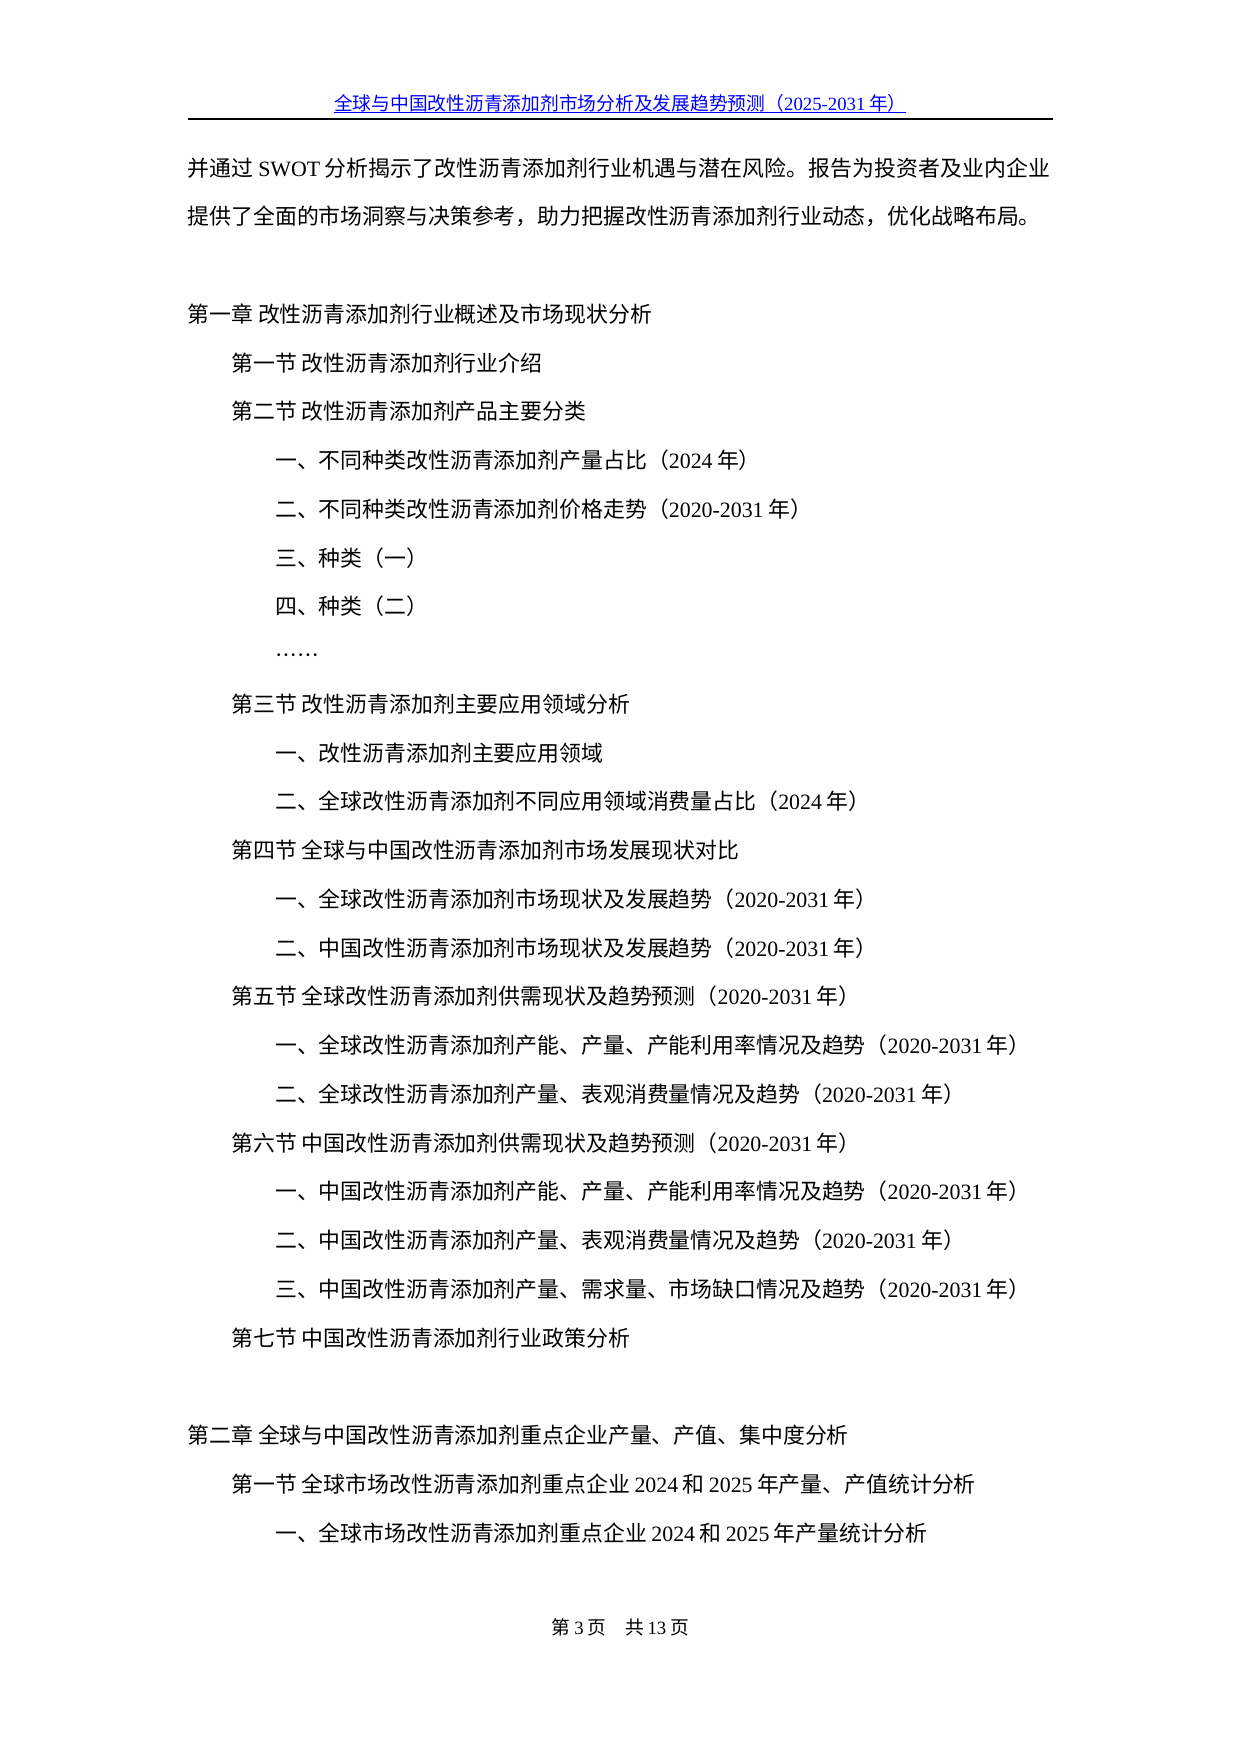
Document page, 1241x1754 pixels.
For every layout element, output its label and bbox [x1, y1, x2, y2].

text [187, 150, 1053, 1548]
